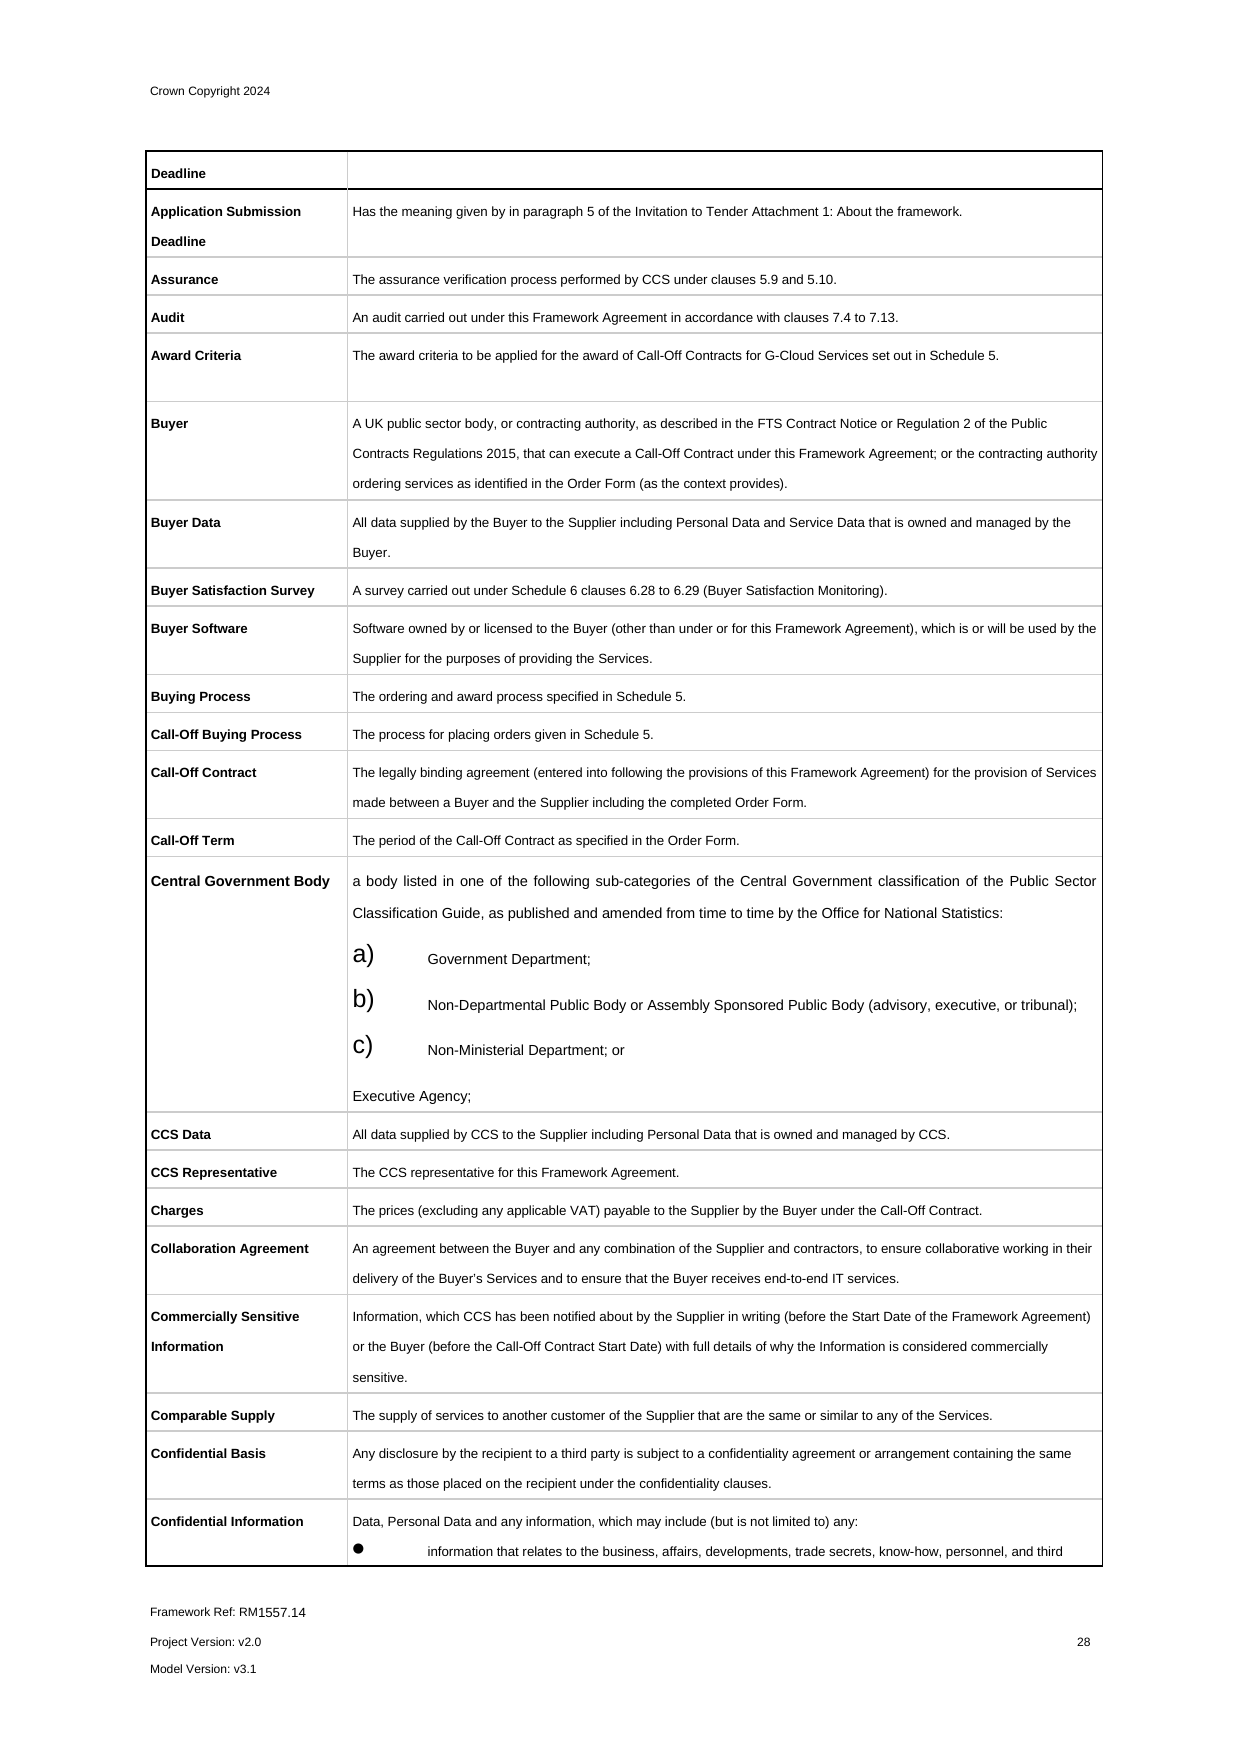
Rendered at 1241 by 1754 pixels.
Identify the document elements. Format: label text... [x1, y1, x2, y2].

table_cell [147, 1500, 347, 1565]
table_cell Call-Off Term [147, 819, 347, 856]
table_cell CCS Data [147, 1113, 347, 1149]
table_cell Confidential Basis [147, 1432, 347, 1498]
table_cell Comparable Supply [147, 1394, 347, 1430]
table_cell The supply of services to another customer of the Supplier that are the same or similar to any of the Services. [348, 1394, 1102, 1430]
table_cell The legally binding agreement (entered into following the provisions of this Framework Agreement) for the provision of Services made between a Buyer and the Supplier including the completed Order Form. [348, 751, 1102, 818]
table_cell Call-Off Contract [147, 751, 347, 818]
table_cell A survey carried out under Schedule 6 clauses 6.28 to 6.29 (Buyer Satisfaction Monitoring). [348, 569, 1102, 605]
table_cell Buyer Software [147, 607, 347, 673]
table_cell All data supplied by the Buyer to the Supplier including Personal Data and Service Data that is owned and managed by the Buyer. [348, 501, 1102, 567]
table_cell The CCS representative for this Framework Agreement. [348, 1151, 1102, 1187]
table_cell The award criteria to be applied for the award of Call-Off Contracts for G-Cloud Services set out in Schedule 5. [348, 334, 1102, 401]
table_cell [348, 1500, 1102, 1565]
table_cell Any disclosure by the recipient to a third party is subject to a confidentiality agreement or arrangement containing the same terms as those placed on the recipient under the confidentiality clauses. [348, 1432, 1102, 1498]
table_cell Charges [147, 1189, 347, 1225]
table_cell Application Submission Deadline [147, 190, 347, 256]
table_cell Information, which CCS has been notified about by the Supplier in writing (before the Start Date of the Framework Agreement) or the Buyer (before the Call-Off Contract Start Date) with full details of why the Information is considered commercially sensitive. [348, 1295, 1102, 1392]
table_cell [348, 152, 1102, 188]
table_cell The assurance verification process performed by CCS under clauses 5.9 and 5.10. [348, 258, 1102, 294]
table_cell Call-Off Buying Process [147, 713, 347, 749]
table_cell An audit carried out under this Framework Agreement in accordance with clauses 7.4 to 7.13. [348, 296, 1102, 332]
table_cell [147, 152, 347, 188]
table_cell Buyer Satisfaction Survey [147, 569, 347, 605]
table_cell An agreement between the Buyer and any combination of the Supplier and contractors, to ensure collaborative working in their delivery of the Buyer’s Services and to ensure that the Buyer receives end-to-end IT services. [348, 1227, 1102, 1293]
table_cell CCS Representative [147, 1151, 347, 1187]
table_cell All data supplied by CCS to the Supplier including Personal Data that is owned and managed by CCS. [348, 1113, 1102, 1149]
table_cell A UK public sector body, or contracting authority, as described in the FTS Contract Notice or Regulation 2 of the Public Contracts Regulations 2015, that can execute a Call-Off Contract under this Framework Agreement; or the contracting authority ordering services as identified in the Order Form (as the context provides). [348, 402, 1102, 499]
table_cell Buyer [147, 402, 347, 499]
table_cell Award Criteria [147, 334, 347, 401]
table_cell Audit [147, 296, 347, 332]
table_cell The period of the Call-Off Contract as specified in the Order Form. [348, 819, 1102, 856]
table_cell Commercially Sensitive Information [147, 1295, 347, 1392]
table_cell a body listed in one of the following sub-categories of the Central Government classification of the Public Sector Classification Guide, as published and amended from time to time by the Office for National Statistics: Government Department; Non-Departmental Public Body or Assembly Sponsored Public Body (advisory, executive, or tribunal); Non-Ministerial Department; or Executive Agency; [348, 857, 1102, 1111]
table_cell The ordering and award process specified in Schedule 5. [348, 675, 1102, 711]
table_cell Buying Process [147, 675, 347, 711]
table_cell Software owned by or licensed to the Buyer (other than under or for this Framework Agreement), which is or will be used by the Supplier for the purposes of providing the Services. [348, 607, 1102, 673]
table_cell Central Government Body [147, 857, 347, 1111]
table_cell The process for placing orders given in Schedule 5. [348, 713, 1102, 749]
table_cell Collaboration Agreement [147, 1227, 347, 1293]
table_cell The prices (excluding any applicable VAT) payable to the Supplier by the Buyer under the Call-Off Contract. [348, 1189, 1102, 1225]
table_cell Buyer Data [147, 501, 347, 567]
table_cell Assurance [147, 258, 347, 294]
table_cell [348, 190, 1102, 256]
